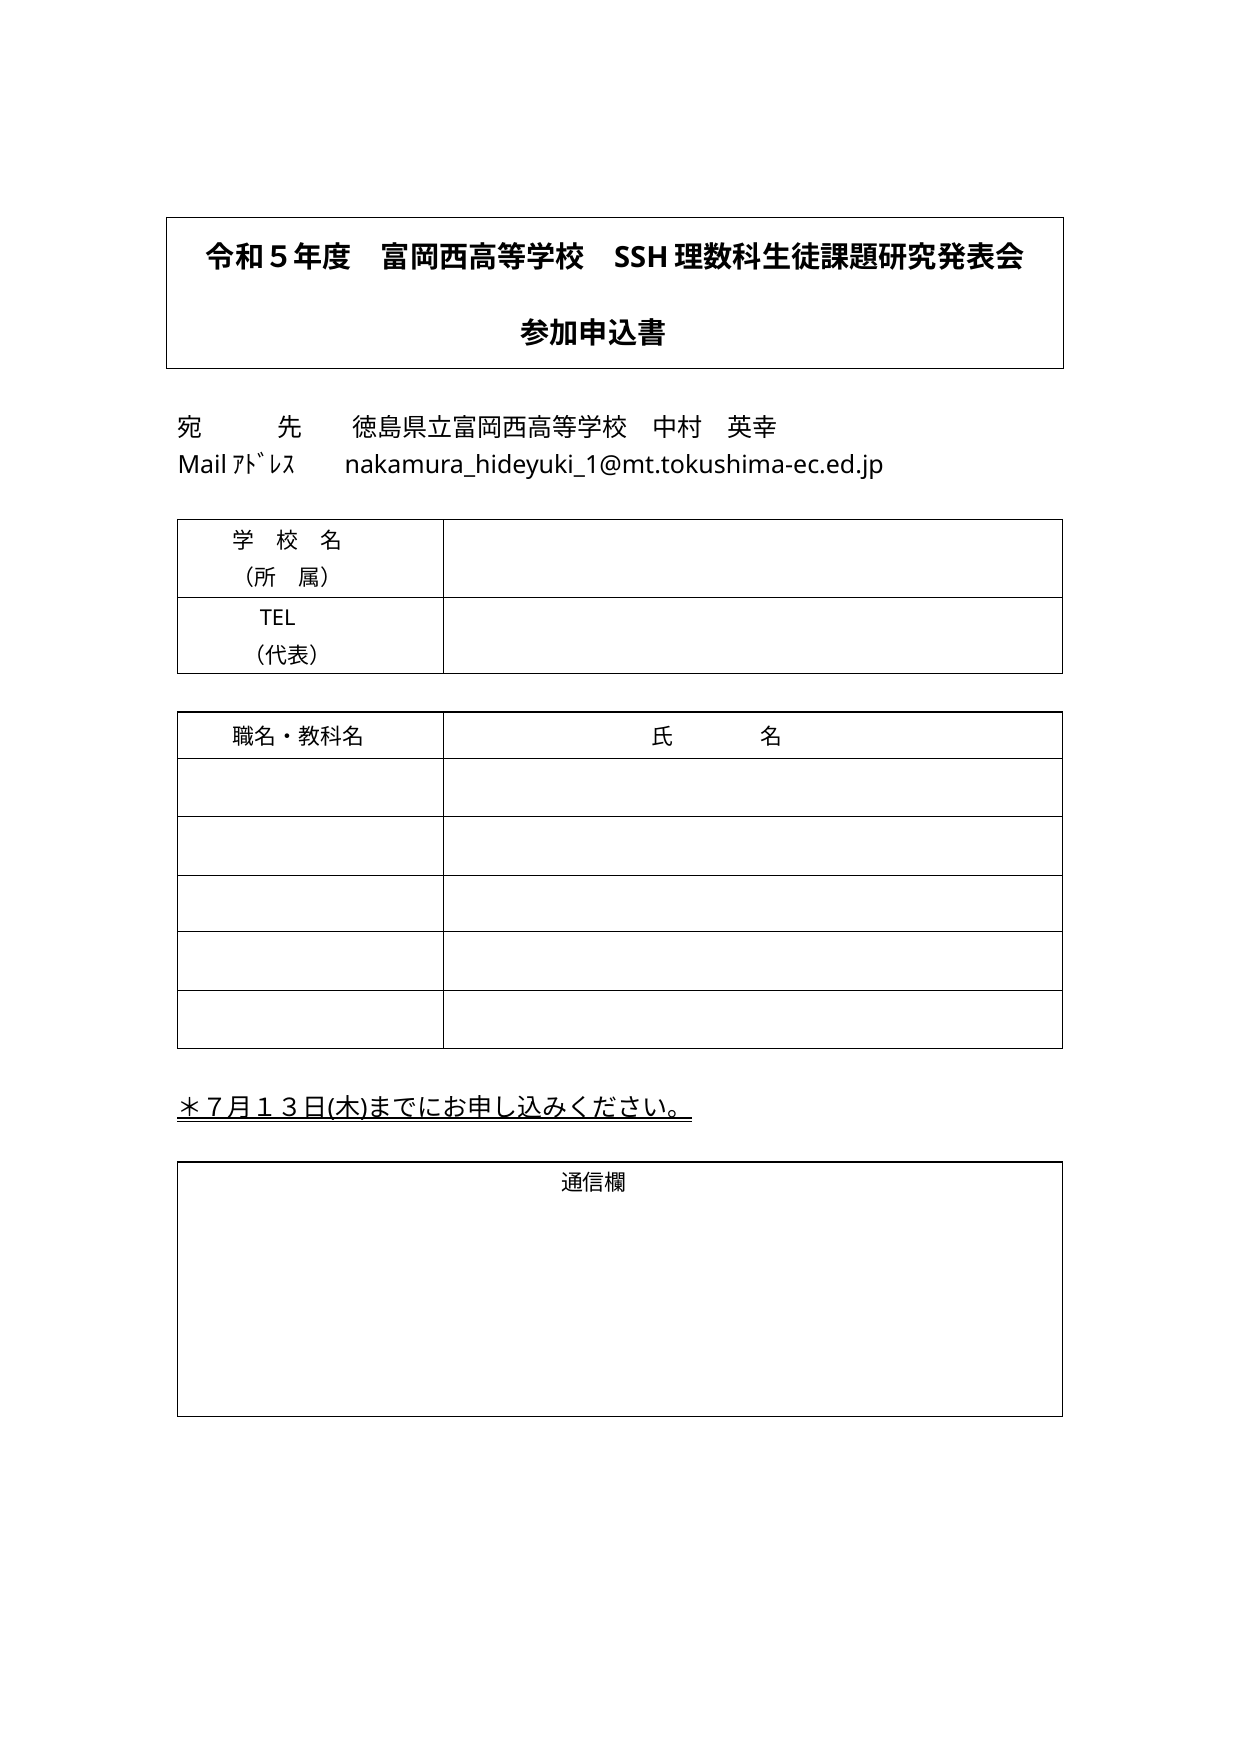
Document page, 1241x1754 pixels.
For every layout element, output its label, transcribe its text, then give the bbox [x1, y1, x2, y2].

table_cell [178, 876, 443, 931]
table_header 学 校 名 （所 属） [178, 520, 443, 597]
table_cell [178, 932, 443, 990]
table_header [444, 520, 1062, 597]
table_cell [178, 991, 443, 1048]
table_cell [444, 759, 1062, 816]
text Mailｱﾄﾞﾚｽ nakamura_hideyuki_1@mt.tokushima-ec.ed.jp [177, 444, 1063, 481]
table_header 職名・教科名 [178, 713, 443, 758]
table_cell [444, 598, 1062, 673]
table_cell [444, 876, 1062, 931]
table_header 通信欄 [178, 1163, 1062, 1416]
text ＊７月１３日(木)までにお申し込みください。 [177, 1086, 1063, 1124]
table_cell [444, 932, 1062, 990]
table_header 氏 名 [444, 713, 1062, 758]
text 宛 先 徳島県立富岡西高等学校 中村 英幸 [177, 406, 1063, 444]
table_cell [178, 817, 443, 874]
table_cell [444, 991, 1062, 1048]
table_cell [444, 817, 1062, 874]
table_header 令和５年度 富岡西高等学校 SSH理数科生徒課題研究発表会 参加申込書 [167, 218, 1063, 368]
table_cell TEL （代表） [178, 598, 443, 673]
table_cell [178, 759, 443, 816]
